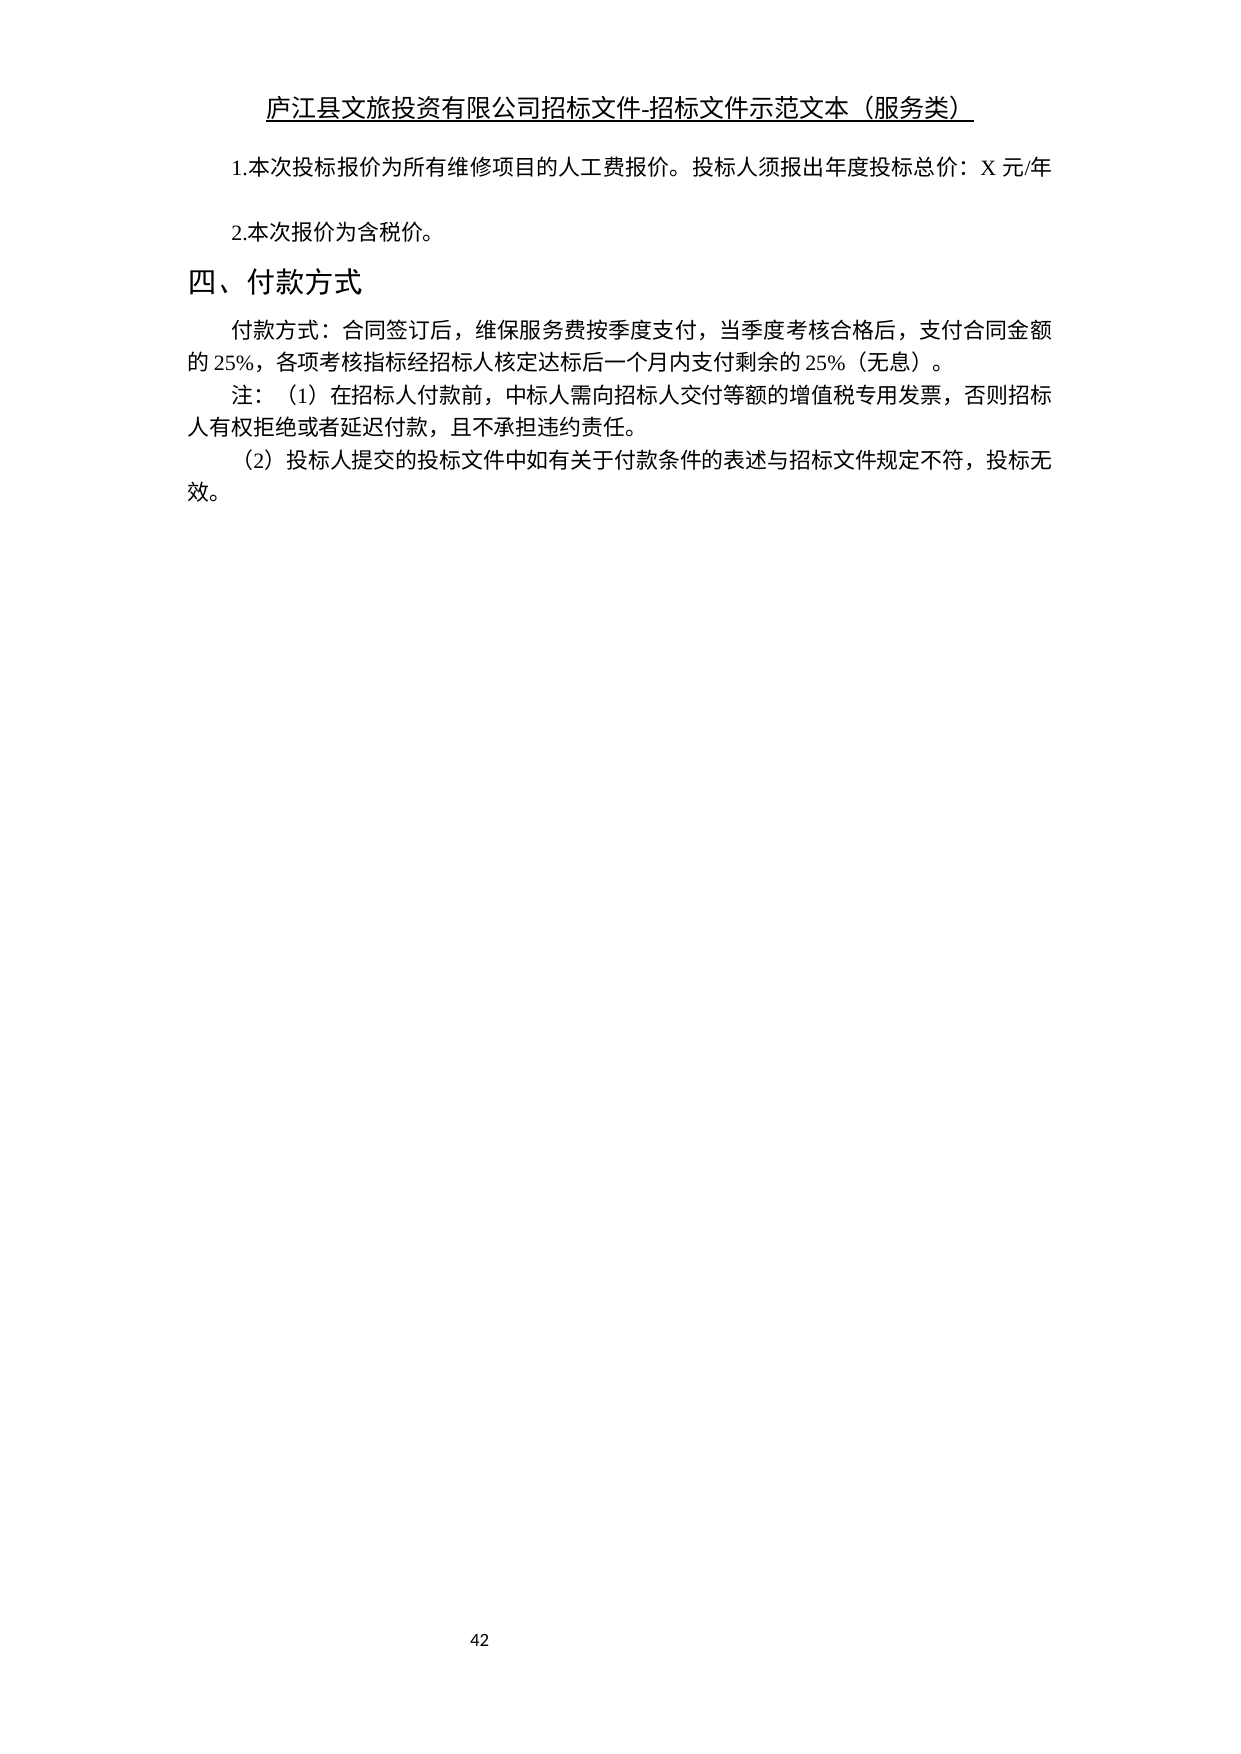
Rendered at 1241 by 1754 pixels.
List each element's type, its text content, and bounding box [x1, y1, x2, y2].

text 1.本次投标报价为所有维修项目的人工费报价。投标人须报出年度投标总价：X 元/年。 [187, 150, 1053, 215]
text 四、付款方式 [187, 247, 1053, 312]
text 注：（1）在招标人付款前，中标人需向招标人交付等额的增值税专用发票，否则招标人有权拒绝或者延迟付款，且不承担违约责任。 [187, 377, 1053, 442]
text （2）投标人提交的投标文件中如有关于付款条件的表述与招标文件规定不符，投标无效。 [187, 442, 1053, 507]
text 付款方式：合同签订后，维保服务费按季度支付，当季度考核合格后，支付合同金额的25%，各项考核指标经招标人核定达标后一个月内支付剩余的25%（无息）。 [187, 312, 1053, 377]
text 2.本次报价为含税价。 [187, 215, 1053, 247]
